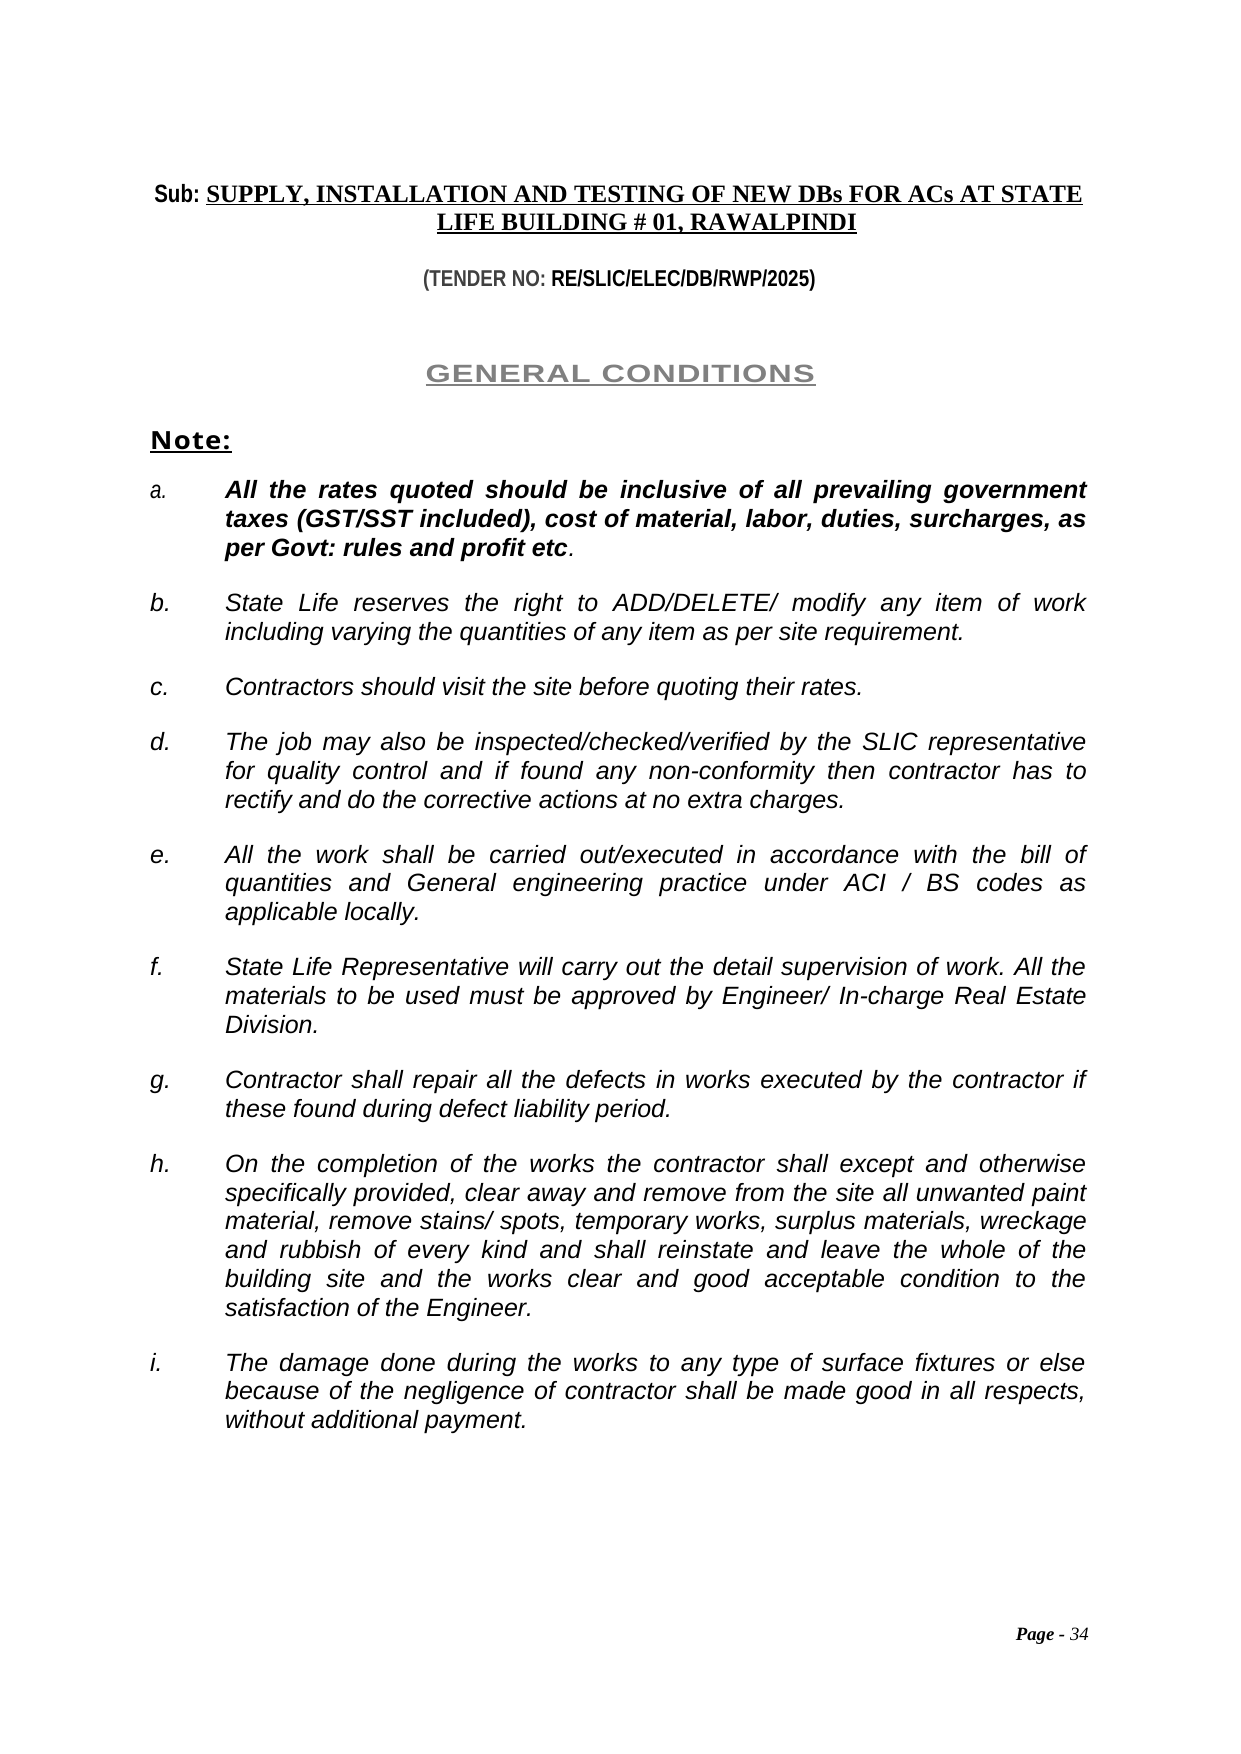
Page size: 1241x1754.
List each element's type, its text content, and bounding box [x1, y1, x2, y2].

list e. All the work shall be carried out/executed in accordance with the bill of quantities and General engineering practice under ACI / BS codes as applicable locally. [150, 840, 1090, 926]
text GENERAL CONDITIONS [150, 359, 1090, 388]
list h. On the completion of the works the contractor shall except and otherwise specifically provided, clear away and remove from the site all unwanted paint material, remove stains/ spots, temporary works, surplus materials, wreckage and rubbish of every kind and shall reinstate and leave the whole of the building site and the works clear and good acceptable condition to the satisfaction of the Engineer. [150, 1149, 1090, 1321]
list c. Contractors should visit the site before quoting their rates. [150, 672, 1090, 701]
list a. All the rates quoted should be inclusive of all prevailing government taxes (GST/SST included), cost of material, labor, duties, surcharges, as per Govt: rules and profit etc. [150, 476, 1090, 562]
text Note: [150, 422, 1090, 456]
list b. State Life reserves the right to ADD/DELETE/ modify any item of work including varying the quantities of any item as per site requirement. [150, 588, 1090, 646]
list g. Contractor shall repair all the defects in works executed by the contractor if these found during defect liability period. [150, 1065, 1090, 1122]
list d. The job may also be inspected/checked/verified by the SLIC representative for quality control and if found any non-conformity then contractor has to rectify and do the corrective actions at no extra charges. [150, 727, 1090, 813]
list i. The damage done during the works to any type of surface fixtures or else because of the negligence of contractor shall be made good in all respects, without additional payment. [150, 1348, 1090, 1434]
text (TENDER NO: RE/SLIC/ELEC/DB/RWP/2025) [150, 265, 1088, 291]
text Sub: SUPPLY, INSTALLATION AND TESTING OF NEW DBs FOR ACs AT STATE LIFE BUILDING # 01, RAWALPINDI [150, 179, 1087, 236]
list f. State Life Representative will carry out the detail supervision of work. All the materials to be used must be approved by Engineer/ In-charge Real Estate Division. [150, 952, 1090, 1038]
